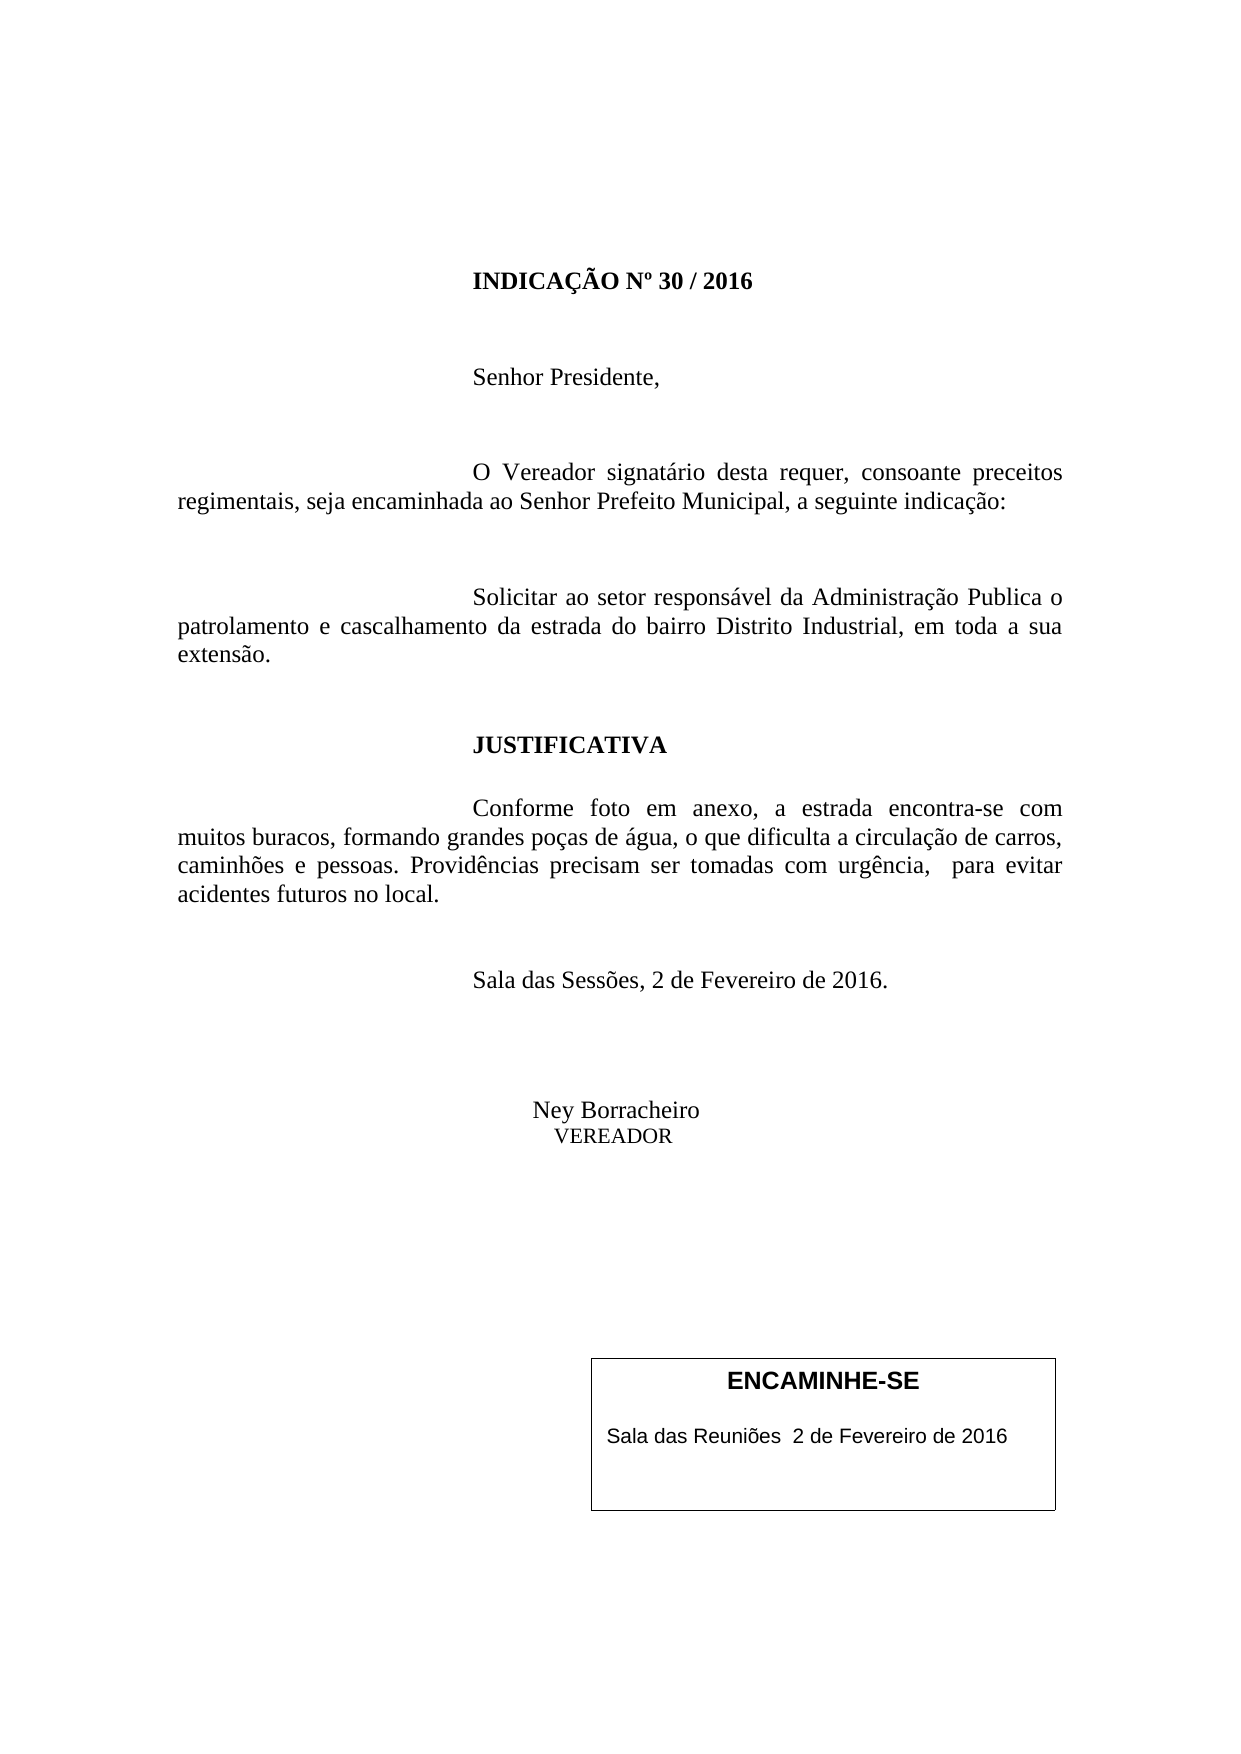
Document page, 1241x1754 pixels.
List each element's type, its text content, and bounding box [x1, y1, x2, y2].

text INDICAÇÃO Nº 30 / 2016 [472, 266, 1063, 294]
text O Vereador signatário desta requer, consoante preceitos regimentais, seja encaminhada ao Senhor Prefeito Municipal, a seguinte indicação: [177, 457, 1063, 515]
text Conforme foto em anexo, a estrada encontra-se com muitos buracos, formando grandes poças de água, o que dificulta a circulação de carros, caminhões e pessoas. Providências precisam ser tomadas com urgência, para evitar acidentes futuros no local. [177, 793, 1063, 908]
table_cell VEREADOR [170, 1124, 1056, 1153]
text Senhor Presidente, [472, 362, 1063, 390]
text JUSTIFICATIVA [177, 731, 1004, 759]
table_header Ney Borracheiro [170, 1095, 1056, 1123]
text Sala das Sessões, 2 de Fevereiro de 2016. [472, 965, 1063, 994]
text Solicitar ao setor responsável da Administração Publica o patrolamento e cascalhamento da estrada do bairro Distrito Industrial, em toda a sua extensão. [177, 582, 1063, 668]
